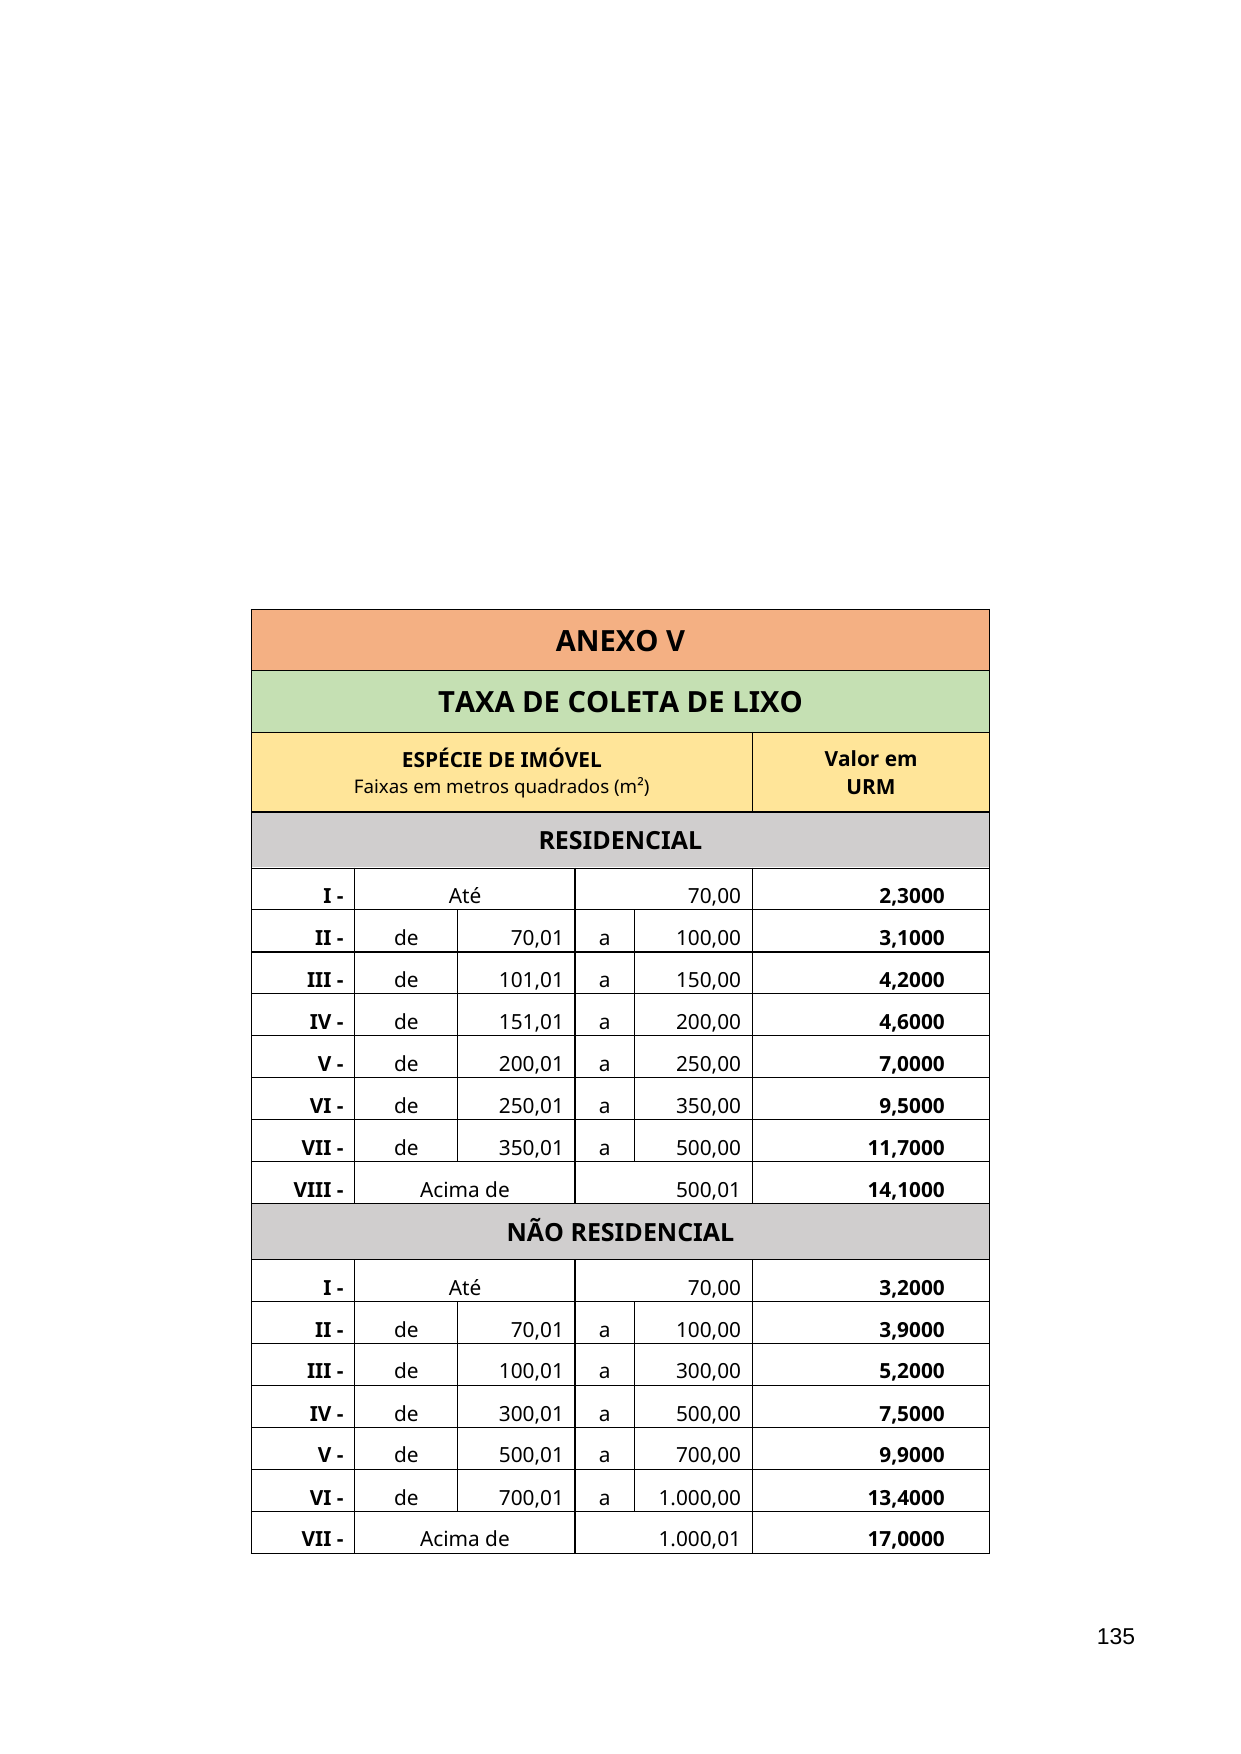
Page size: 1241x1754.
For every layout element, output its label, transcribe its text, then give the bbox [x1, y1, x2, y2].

table_cell 9,5000 [753, 1078, 989, 1119]
table_cell 350,00 [635, 1078, 752, 1119]
table_cell Até [355, 869, 574, 909]
table_cell 100,00 [635, 1302, 752, 1343]
table_cell a [576, 1428, 634, 1469]
table_cell 70,01 [458, 910, 574, 951]
table_cell a [576, 953, 634, 993]
table_cell 700,01 [458, 1470, 574, 1511]
table_cell 100,00 [635, 910, 752, 951]
table_cell 2,3000 [753, 869, 989, 909]
table_cell 3,1000 [753, 910, 989, 951]
table_cell 250,01 [458, 1078, 574, 1119]
table_cell de [355, 994, 457, 1035]
table_cell 1.000,01 [576, 1512, 752, 1553]
table_cell de [355, 910, 457, 951]
table_cell III - [252, 953, 354, 993]
table_cell de [355, 1302, 457, 1343]
table_cell de [355, 1036, 457, 1077]
table_cell a [576, 1386, 634, 1427]
table_cell Acima de [355, 1512, 574, 1553]
table_cell a [576, 1302, 634, 1343]
table_cell a [576, 1078, 634, 1119]
table_cell de [355, 1120, 457, 1161]
table_cell I - [252, 1260, 354, 1301]
table_cell a [576, 910, 634, 951]
table_cell 300,01 [458, 1386, 574, 1427]
table_cell 5,2000 [753, 1344, 989, 1385]
table_cell V - [252, 1428, 354, 1469]
table_cell 101,01 [458, 953, 574, 993]
table_cell 3,2000 [753, 1260, 989, 1301]
table_cell de [355, 1470, 457, 1511]
table_cell VII - [252, 1512, 354, 1553]
table_cell 3,9000 [753, 1302, 989, 1343]
table_cell de [355, 1344, 457, 1385]
table_cell a [576, 1036, 634, 1077]
table_cell a [576, 1470, 634, 1511]
table_cell de [355, 1078, 457, 1119]
table_cell NÃO RESIDENCIAL [252, 1204, 989, 1259]
table_cell 70,01 [458, 1302, 574, 1343]
table_cell VIII - [252, 1162, 354, 1203]
table_cell RESIDENCIAL [252, 813, 989, 867]
table_cell 500,00 [635, 1386, 752, 1427]
table_cell 250,00 [635, 1036, 752, 1077]
table_cell II - [252, 910, 354, 951]
table_cell I - [252, 869, 354, 909]
table_cell 14,1000 [753, 1162, 989, 1203]
table_cell de [355, 1386, 457, 1427]
table_cell VI - [252, 1078, 354, 1119]
table_cell Até [355, 1260, 574, 1301]
table_cell 151,01 [458, 994, 574, 1035]
table_cell 300,00 [635, 1344, 752, 1385]
table_cell V - [252, 1036, 354, 1077]
table_cell 500,01 [458, 1428, 574, 1469]
table_cell 11,7000 [753, 1120, 989, 1161]
table_cell 7,5000 [753, 1386, 989, 1427]
table_cell 4,2000 [753, 953, 989, 993]
table_cell 17,0000 [753, 1512, 989, 1553]
table_cell IV - [252, 994, 354, 1035]
table_cell III - [252, 1344, 354, 1385]
table_cell de [355, 1428, 457, 1469]
table_cell 500,01 [576, 1162, 752, 1203]
table_cell 9,9000 [753, 1428, 989, 1469]
table_cell 70,00 [576, 1260, 752, 1301]
table_cell 4,6000 [753, 994, 989, 1035]
table_cell 7,0000 [753, 1036, 989, 1077]
table_cell 70,00 [576, 869, 752, 909]
table_cell de [355, 953, 457, 993]
table_cell a [576, 1344, 634, 1385]
table_cell II - [252, 1302, 354, 1343]
table_cell 350,01 [458, 1120, 574, 1161]
table_cell 700,00 [635, 1428, 752, 1469]
table_cell 13,4000 [753, 1470, 989, 1511]
table_cell 150,00 [635, 953, 752, 993]
table_cell 200,01 [458, 1036, 574, 1077]
table_cell 1.000,00 [635, 1470, 752, 1511]
table_cell ESPÉCIE DE IMÓVEL Faixas em metros quadrados (m²) [252, 733, 752, 811]
table_header ANEXO V [252, 610, 989, 670]
table_cell 100,01 [458, 1344, 574, 1385]
table_cell a [576, 994, 634, 1035]
table_cell 500,00 [635, 1120, 752, 1161]
table_cell VI - [252, 1470, 354, 1511]
table_cell 200,00 [635, 994, 752, 1035]
table_cell a [576, 1120, 634, 1161]
table_cell TAXA DE COLETA DE LIXO [252, 671, 989, 732]
table_cell Acima de [355, 1162, 574, 1203]
table_cell VII - [252, 1120, 354, 1161]
table_cell IV - [252, 1386, 354, 1427]
table_cell Valor em URM [753, 733, 989, 811]
